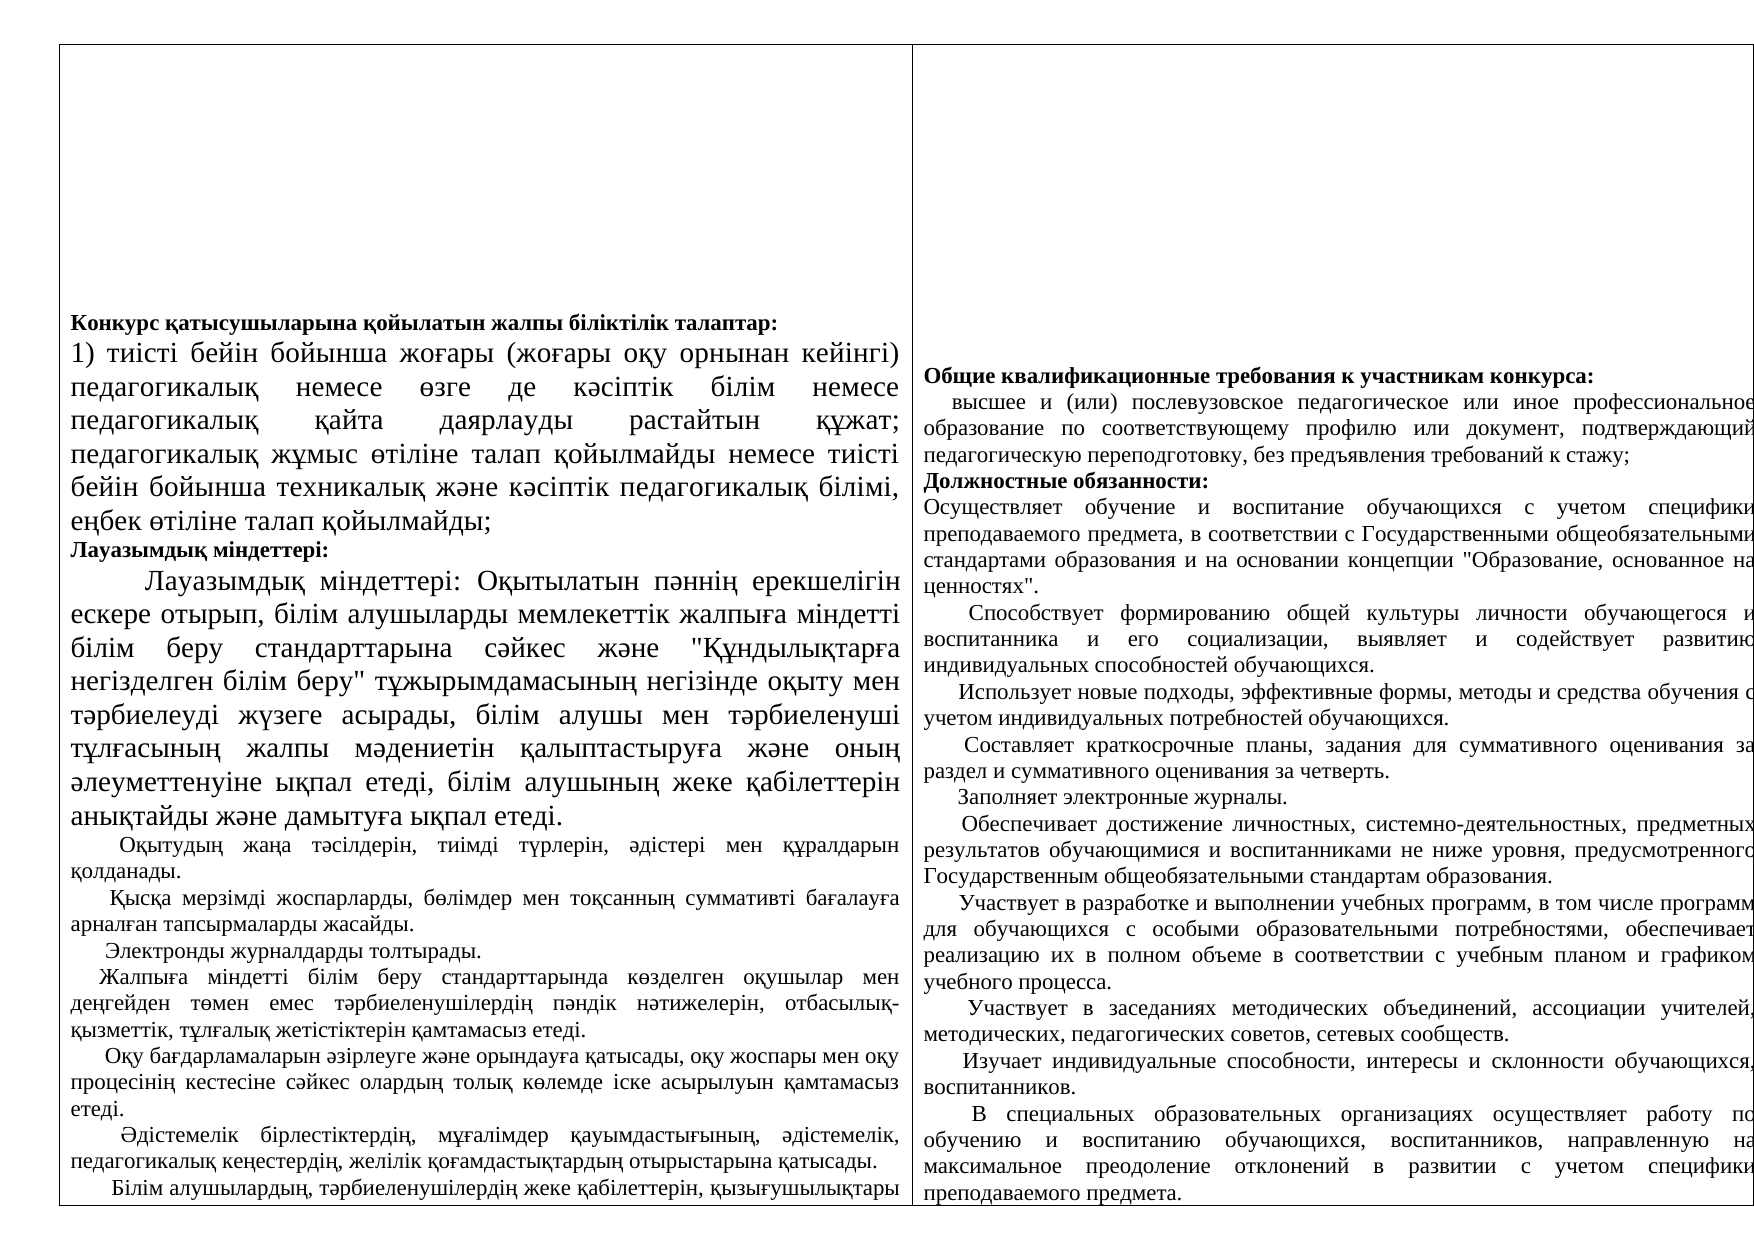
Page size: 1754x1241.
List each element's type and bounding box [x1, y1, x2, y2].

table_header [60, 45, 912, 1205]
table_header [913, 45, 1753, 1205]
